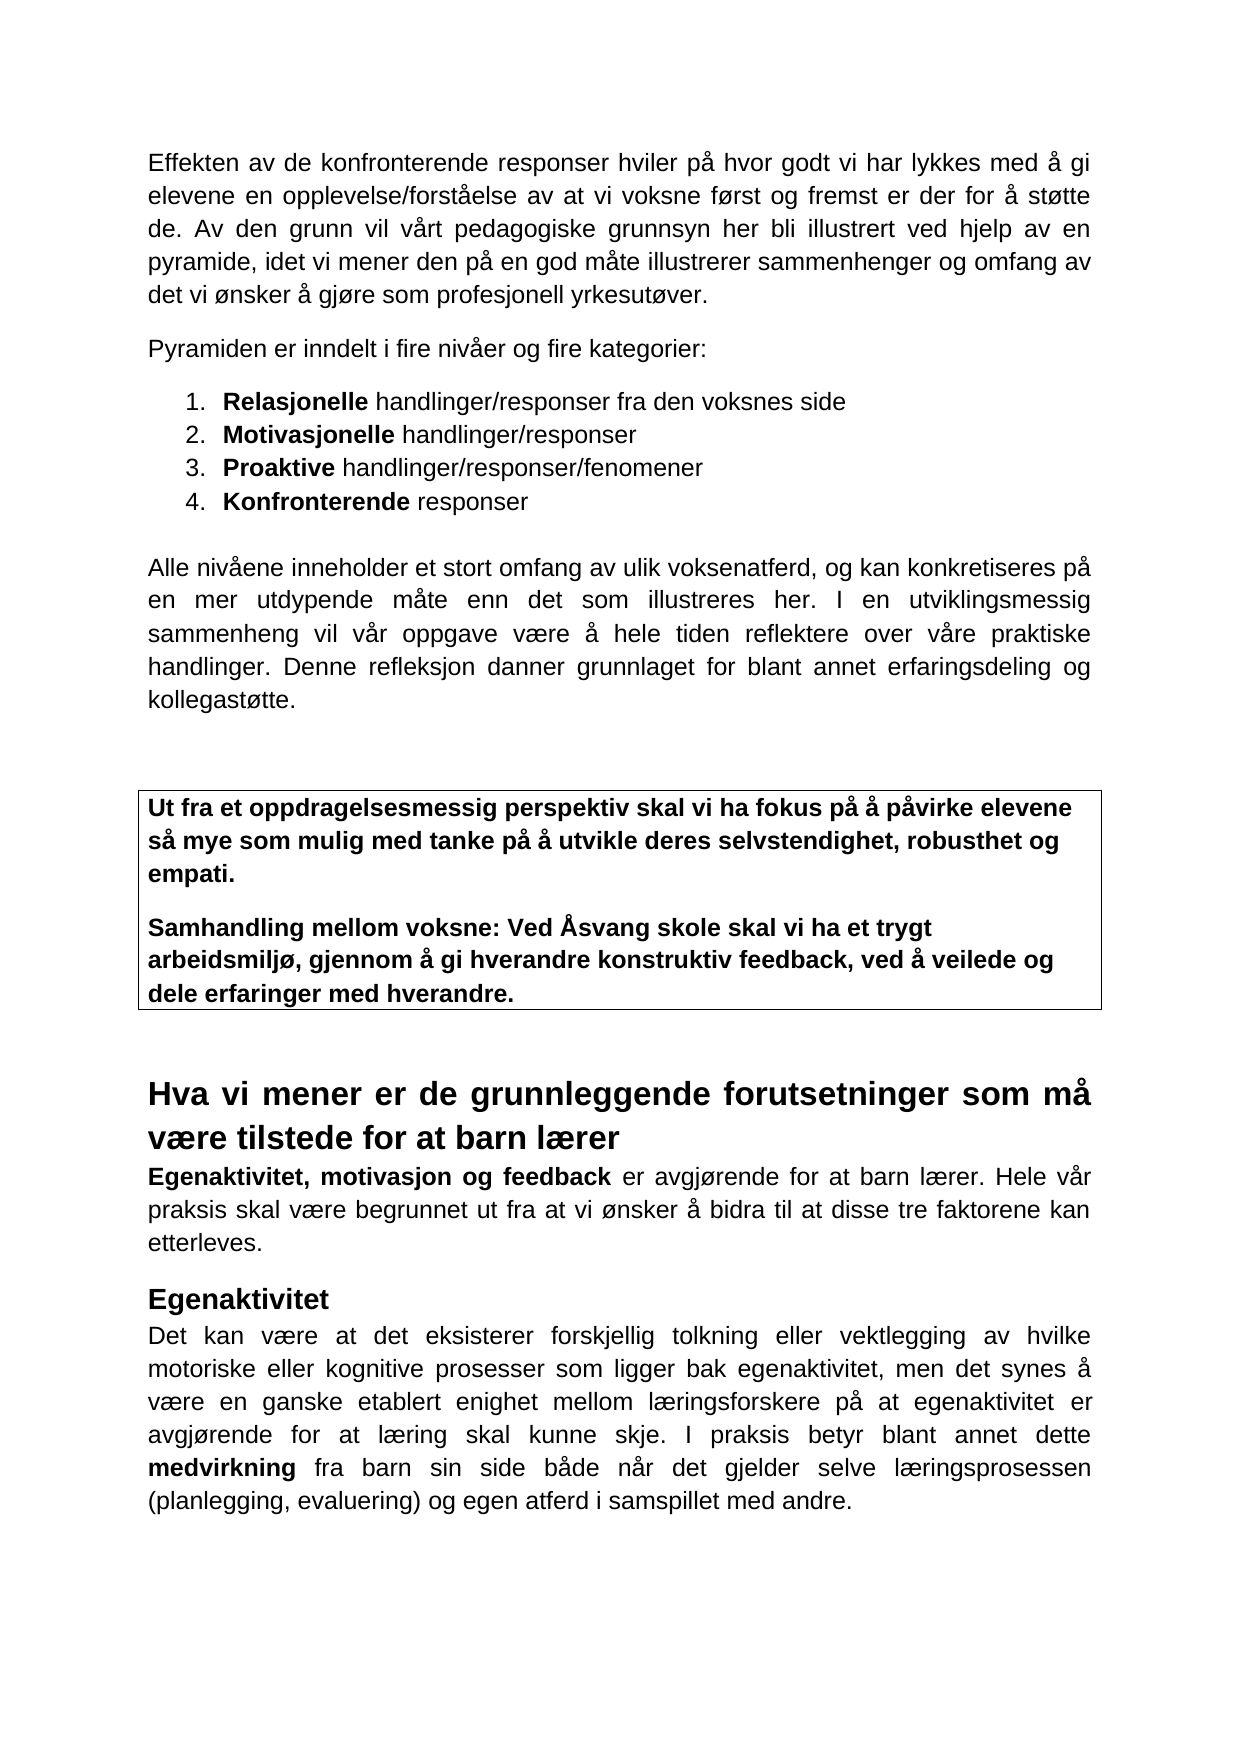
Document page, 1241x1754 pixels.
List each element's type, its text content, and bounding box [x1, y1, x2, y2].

list Proaktive handlinger/responser/fenomener [185, 453, 1093, 482]
text Ut fra et oppdragelsesmessig perspektiv skal vi ha fokus på å påvirke elevene så mye som mulig med tanke på å utvikle deres selvstendighet, robusthet og empati. [139, 791, 1101, 887]
text Hva vi mener er de grunnleggende forutsetninger som må være tilstede for at barn lærer [148, 1074, 1093, 1157]
text Egenaktivitet, motivasjon og feedback er avgjørende for at barn lærer. Hele vår praksis skal være begrunnet ut fra at vi ønsker å bidra til at disse tre faktorene kan etterleves. [148, 1162, 1093, 1257]
text Effekten av de konfronterende responser hviler på hvor godt vi har lykkes med å gi elevene en opplevelse/forståelse av at vi voksne først og fremst er der for å støtte de. Av den grunn vil vårt pedagogiske grunnsyn her bli illustrert ved hjelp av en pyramide, idet vi mener den på en god måte illustrerer sammenhenger og omfang av det vi ønsker å gjøre som profesjonell yrkesutøver. [148, 148, 1093, 308]
text Det kan være at det eksisterer forskjellig tolkning eller vektlegging av hvilke motoriske eller kognitive prosesser som ligger bak egenaktivitet, men det synes å være en ganske etablert enighet mellom læringsforskere på at egenaktivitet er avgjørende for at læring skal kunne skje. I praksis betyr blant annet dette medvirkning fra barn sin side både når det gjelder selve læringsprosessen (planlegging, evaluering) og egen atferd i samspillet med andre. [148, 1321, 1093, 1515]
list Konfronterende responser [185, 486, 1093, 515]
text Alle nivåene inneholder et stort omfang av ulik voksenatferd, og kan konkretiseres på en mer utdypende måte enn det som illustreres her. I en utviklingsmessig sammenheng vil vår oppgave være å hele tiden reflektere over våre praktiske handlinger. Denne refleksjon danner grunnlaget for blant annet erfaringsdeling og kollegastøtte. [148, 552, 1093, 713]
text Pyramiden er inndelt i fire nivåer og fire kategorier: [148, 333, 1093, 362]
list Motivasjonelle handlinger/responser [185, 420, 1093, 449]
list Relasjonelle handlinger/responser fra den voksnes side [185, 387, 1093, 416]
text Egenaktivitet [148, 1282, 1093, 1316]
text Samhandling mellom voksne: Ved Åsvang skole skal vi ha et trygt arbeidsmiljø, gjennom å gi hverandre konstruktiv feedback, ved å veilede og dele erfaringer med hverandre. [139, 909, 1101, 1009]
